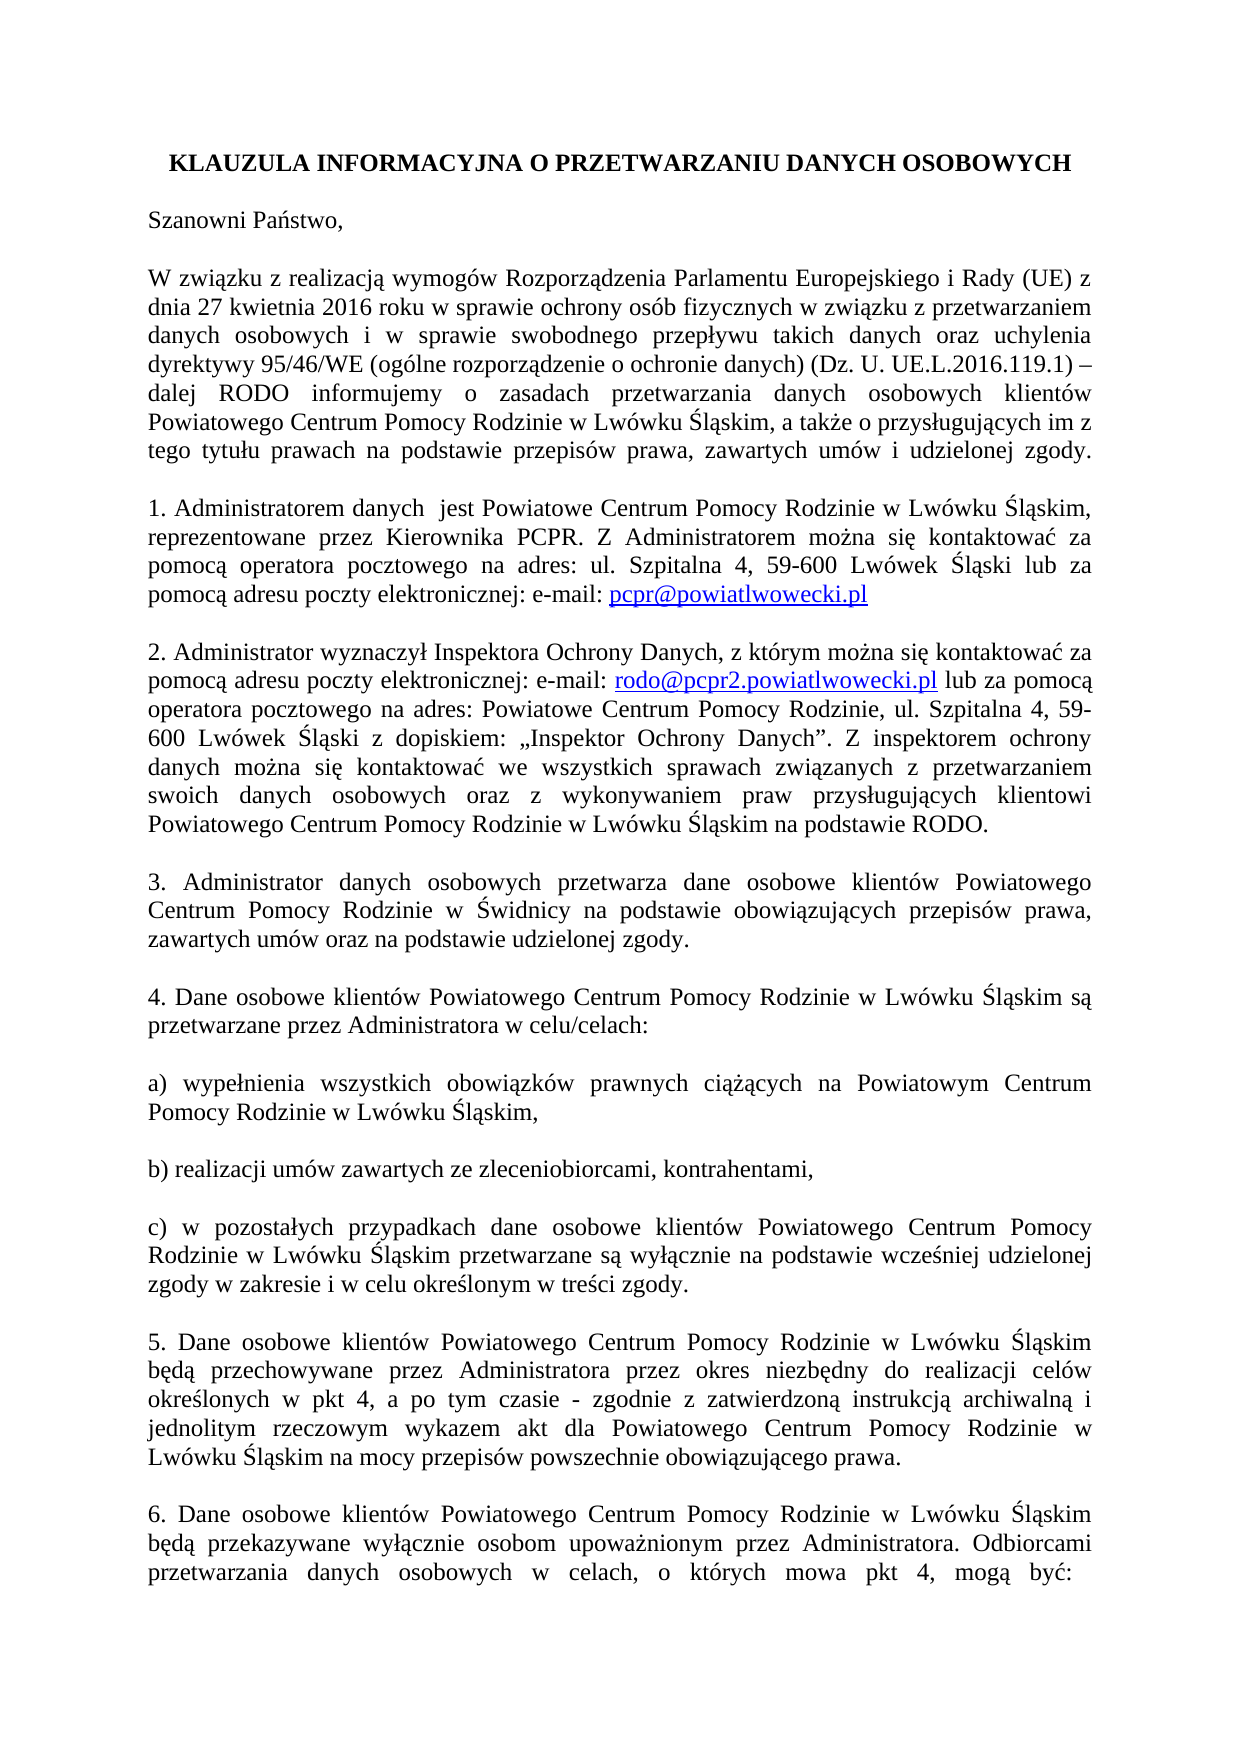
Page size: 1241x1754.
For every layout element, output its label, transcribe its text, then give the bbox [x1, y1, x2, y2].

text c) w pozostałych przypadkach dane osobowe klientów Powiatowego Centrum Pomocy Rodzinie w Lwówku Śląskim przetwarzane są wyłącznie na podstawie wcześniej udzielonej zgody w zakresie i w celu określonym w treści zgody. [148, 1183, 1093, 1298]
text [148, 1471, 1093, 1586]
text a) wypełnienia wszystkich obowiązków prawnych ciążących na Powiatowym Centrum Pomocy Rodzinie w Lwówku Śląskim, [148, 1039, 1093, 1126]
text 5. Dane osobowe klientów Powiatowego Centrum Pomocy Rodzinie w Lwówku Śląskim będą przechowywane przez Administratora przez okres niezbędny do realizacji celów określonych w pkt 4, a po tym czasie - zgodnie z zatwierdzoną instrukcją archiwalną i jednolitym rzeczowym wykazem akt dla Powiatowego Centrum Pomocy Rodzinie w Lwówku Śląskim na mocy przepisów powszechnie obowiązującego prawa. [148, 1298, 1093, 1471]
text 3. Administrator danych osobowych przetwarza dane osobowe klientów Powiatowego Centrum Pomocy Rodzinie w Świdnicy na podstawie obowiązujących przepisów prawa, zawartych umów oraz na podstawie udzielonej zgody. [148, 838, 1093, 953]
text b) realizacji umów zawartych ze zleceniobiorcami, kontrahentami, [148, 1126, 1093, 1183]
text Szanowni Państwo, [148, 206, 1093, 234]
text W związku z realizacją wymogów Rozporządzenia Parlamentu Europejskiego i Rady (UE) z dnia 27 kwietnia 2016 roku w sprawie ochrony osób fizycznych w związku z przetwarzaniem danych osobowych i w sprawie swobodnego przepływu takich danych oraz uchylenia dyrektywy 95/46/WE (ogólne rozporządzenie o ochronie danych) (Dz. U. UE.L.2016.119.1) – dalej RODO informujemy o zasadach przetwarzania danych osobowych klientów Powiatowego Centrum Pomocy Rodzinie w Lwówku Śląskim, a także o przysługujących im z tego tytułu prawach na podstawie przepisów prawa, zawartych umów i udzielonej zgody. 1. Administratorem danych jest Powiatowe Centrum Pomocy Rodzinie w Lwówku Śląskim, reprezentowane przez Kierownika PCPR. Z Administratorem można się kontaktować za pomocą operatora pocztowego na adres: ul. Szpitalna 4, 59-600 Lwówek Śląski lub za pomocą adresu poczty elektronicznej: e-mail: pcpr@powiatlwowecki.pl [148, 234, 1093, 608]
text 4. Dane osobowe klientów Powiatowego Centrum Pomocy Rodzinie w Lwówku Śląskim są przetwarzane przez Administratora w celu/celach: [148, 953, 1093, 1039]
text 2. Administrator wyznaczył Inspektora Ochrony Danych, z którym można się kontaktować za pomocą adresu poczty elektronicznej: e-mail: rodo@pcpr2.powiatlwowecki.pl lub za pomocą operatora pocztowego na adres: Powiatowe Centrum Pomocy Rodzinie, ul. Szpitalna 4, 59-600 Lwówek Śląski z dopiskiem: „Inspektor Ochrony Danych”. Z inspektorem ochrony danych można się kontaktować we wszystkich sprawach związanych z przetwarzaniem swoich danych osobowych oraz z wykonywaniem praw przysługujących klientowi Powiatowego Centrum Pomocy Rodzinie w Lwówku Śląskim na podstawie RODO. [148, 608, 1093, 838]
text KLAUZULA INFORMACYJNA O PRZETWARZANIU DANYCH OSOBOWYCH [148, 148, 1093, 176]
